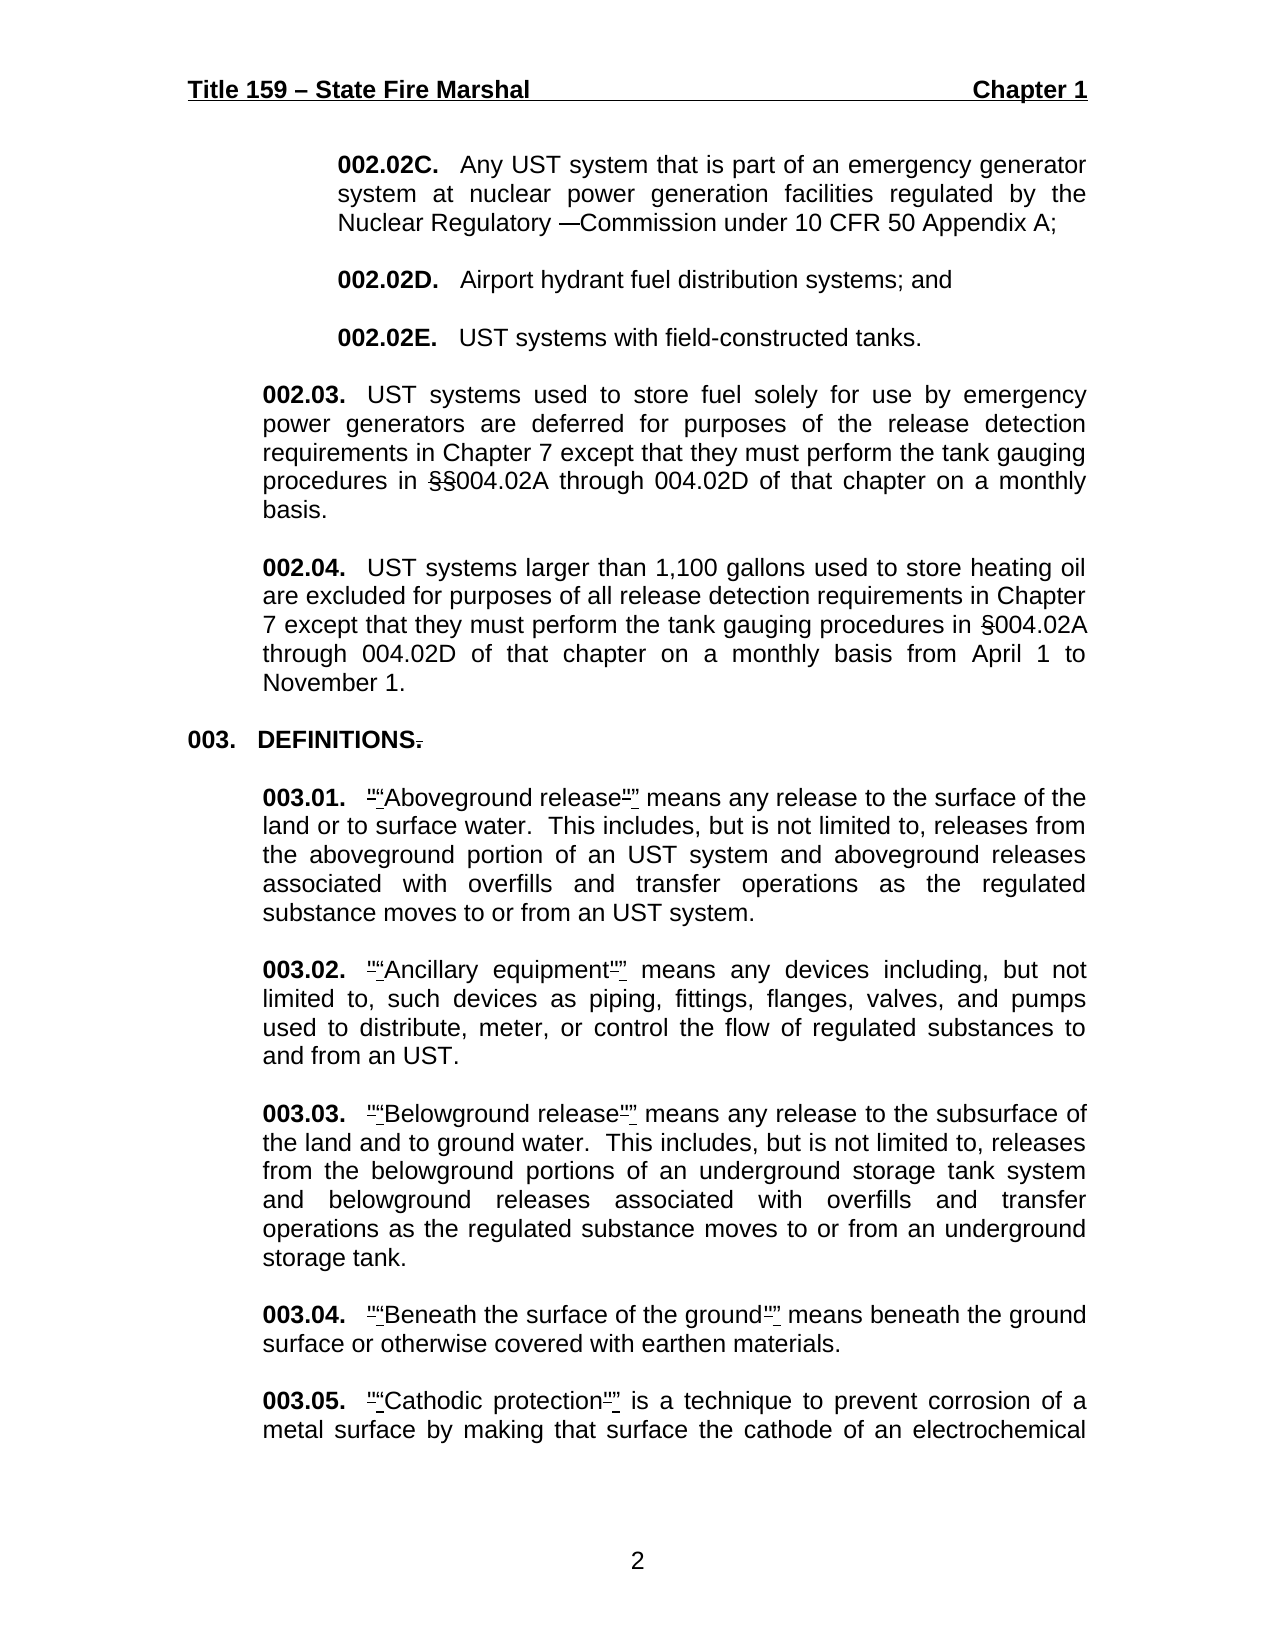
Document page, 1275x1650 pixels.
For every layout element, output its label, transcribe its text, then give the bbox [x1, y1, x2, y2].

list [262, 1386, 1087, 1444]
list "“Ancillary equipment"” means any devices including, but not limited to, such devices as piping, fittings, flanges, valves, and pumps used to distribute, meter, or control the flow of regulated substances to and from an UST. [262, 955, 1087, 1070]
list Airport hydrant fuel distribution systems; and [337, 265, 1087, 294]
list UST systems larger than 1,100 gallons used to store heating oil are excluded for purposes of all release detection requirements in Chapter 7 except that they must perform the tank gauging procedures in §004.02A through 004.02D of that chapter on a monthly basis from April 1 to November 1. [262, 552, 1087, 696]
list "“Beneath the surface of the ground"” means beneath the ground surface or otherwise covered with earthen materials. [262, 1300, 1087, 1357]
list "“Belowground release"” means any release to the subsurface of the land and to ground water. This includes, but is not limited to, releases from the belowground portions of an underground storage tank system and belowground releases associated with overfills and transfer operations as the regulated substance moves to or from an underground storage tank. [262, 1099, 1087, 1271]
list UST systems used to store fuel solely for use by emergency power generators are deferred for purposes of the release detection requirements in Chapter 7 except that they must perform the tank gauging procedures in §§004.02A through 004.02D of that chapter on a monthly basis. [262, 380, 1087, 524]
list "“Aboveground release"” means any release to the surface of the land or to surface water. This includes, but is not limited to, releases from the aboveground portion of an UST system and aboveground releases associated with overfills and transfer operations as the regulated substance moves to or from an UST system. [262, 782, 1087, 926]
list DEFINITIONS. [187, 725, 1087, 754]
list Any UST system that is part of an emergency generator system at nuclear power generation facilities regulated by the Nuclear Regulatory Commission under 10 CFR 50 Appendix A; [337, 150, 1087, 236]
list UST systems with field-constructed tanks. [337, 322, 1087, 351]
